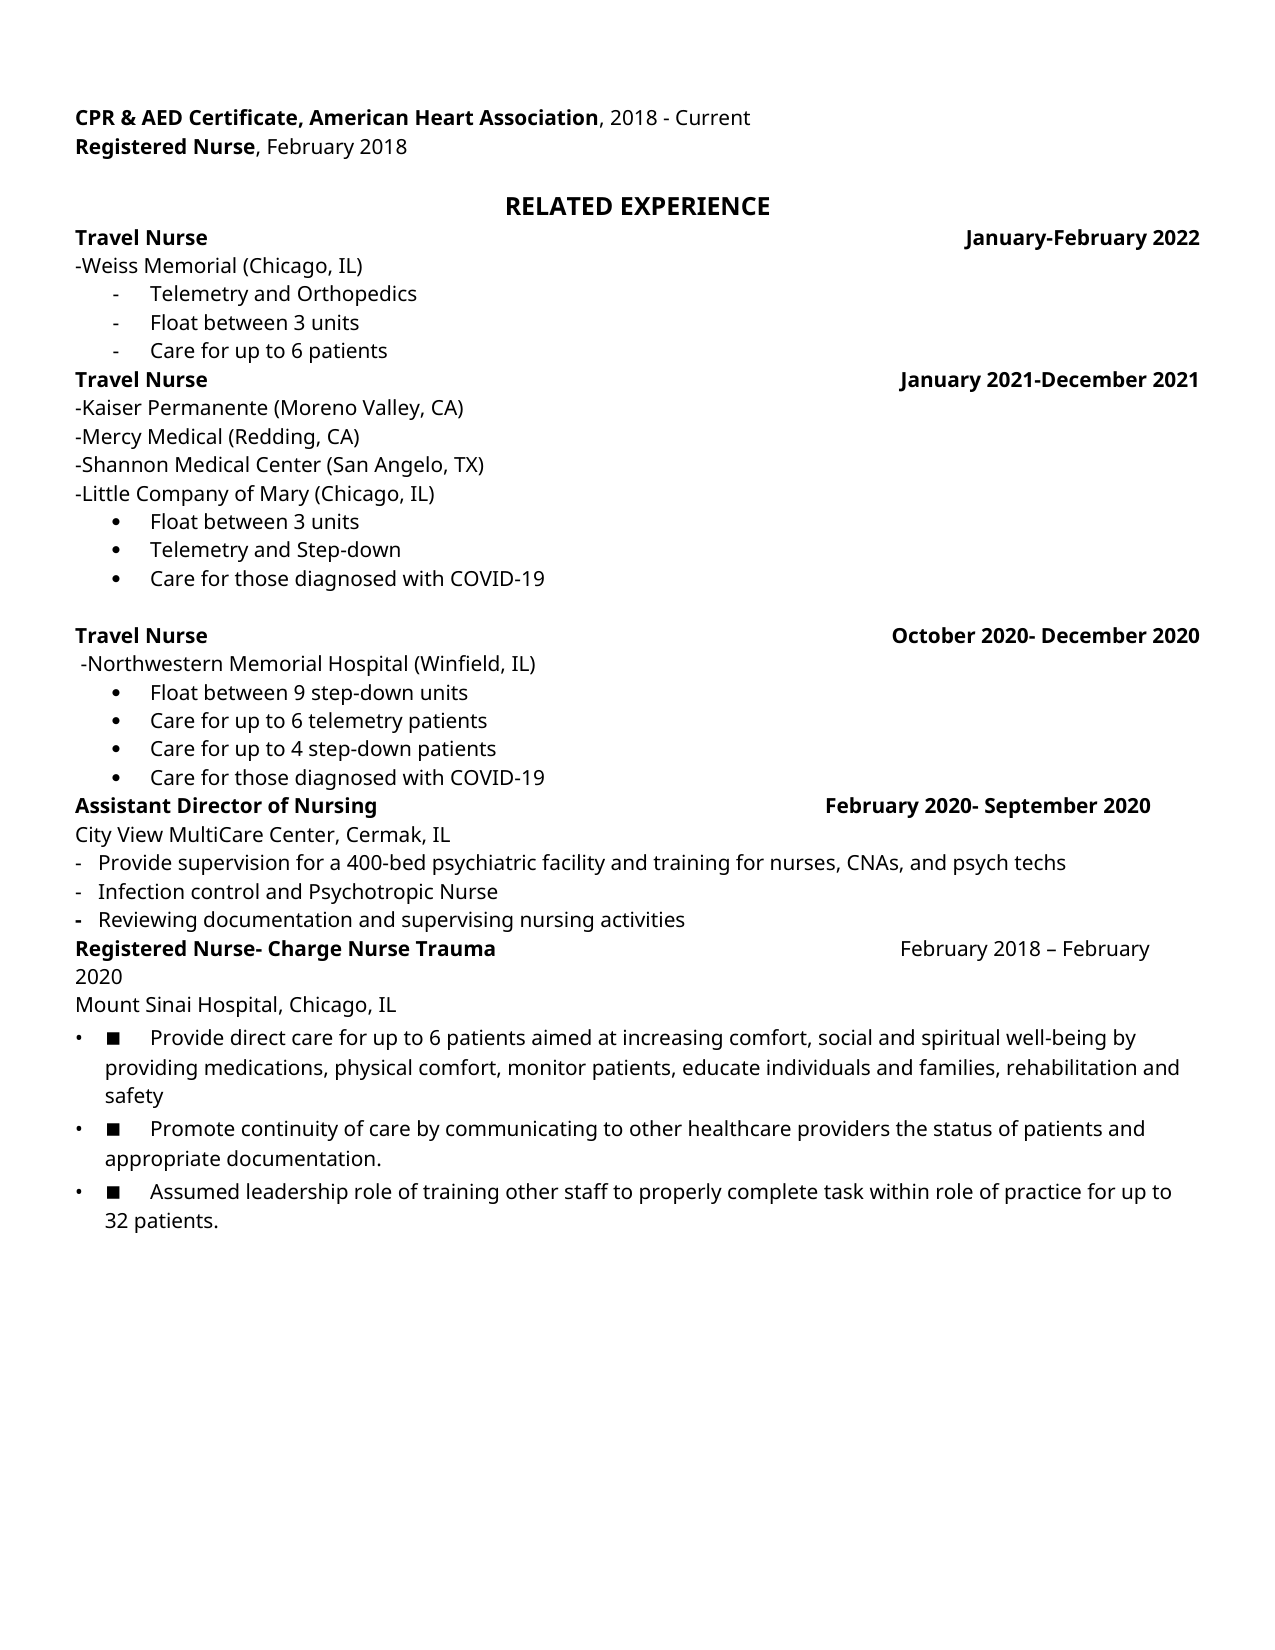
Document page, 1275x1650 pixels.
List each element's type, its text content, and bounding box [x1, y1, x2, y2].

list Provide supervision for a 400-bed psychiatric facility and training for nurses, CNAs, and psych techs [75, 848, 1200, 877]
text City View MultiCare Center, Cermak, IL [75, 820, 1200, 848]
text -Shannon Medical Center (San Angelo, TX) [75, 450, 1200, 479]
list Telemetry and Step-down [112, 536, 1200, 564]
text -Mercy Medical (Redding, CA) [75, 422, 1200, 450]
list Reviewing documentation and supervising nursing activities [75, 905, 1200, 934]
list Telemetry and Orthopedics [112, 279, 1200, 308]
list Care for up to 4 step-down patients [112, 734, 1200, 763]
text CPR & AED Certificate, American Heart Association, 2018 - Current [75, 103, 1200, 132]
list Care for those diagnosed with COVID-19 [112, 763, 1200, 791]
text -Northwestern Memorial Hospital (Winfield, IL) [75, 649, 1200, 678]
list Care for up to 6 patients [112, 336, 1200, 365]
list ▪ Assumed leadership role of training other staff to properly complete task within role of practice for up to 32 patients. [75, 1172, 1200, 1235]
list ▪ Provide direct care for up to 6 patients aimed at increasing comfort, social and spiritual well-being by providing medications, physical comfort, monitor patients, educate individuals and families, rehabilitation and safety [75, 1019, 1200, 1110]
text Registered Nurse- Charge Nurse Trauma February 2018 – February 2020 [75, 934, 1200, 991]
list Float between 3 units [112, 507, 1200, 536]
text Travel Nurse October 2020- December 2020 [75, 621, 1200, 649]
text Mount Sinai Hospital, Chicago, IL [75, 991, 1200, 1019]
list Float between 9 step-down units [112, 678, 1200, 706]
text Travel Nurse January 2021-December 2021 [75, 365, 1200, 393]
list Float between 3 units [112, 308, 1200, 336]
text Travel Nurse January-February 2022 [75, 223, 1200, 251]
text Assistant Director of Nursing February 2020- September 2020 [75, 791, 1200, 820]
list Infection control and Psychotropic Nurse [75, 877, 1200, 905]
text -Kaiser Permanente (Moreno Valley, CA) [75, 393, 1200, 422]
list ▪ Promote continuity of care by communicating to other healthcare providers the status of patients and appropriate documentation. [75, 1110, 1200, 1172]
list Care for up to 6 telemetry patients [112, 706, 1200, 734]
text Registered Nurse, February 2018 [75, 132, 1200, 160]
text RELATED EXPERIENCE [75, 189, 1200, 223]
text -Little Company of Mary (Chicago, IL) [75, 479, 1200, 507]
list Care for those diagnosed with COVID-19 [112, 564, 1200, 592]
text -Weiss Memorial (Chicago, IL) [75, 251, 1200, 279]
